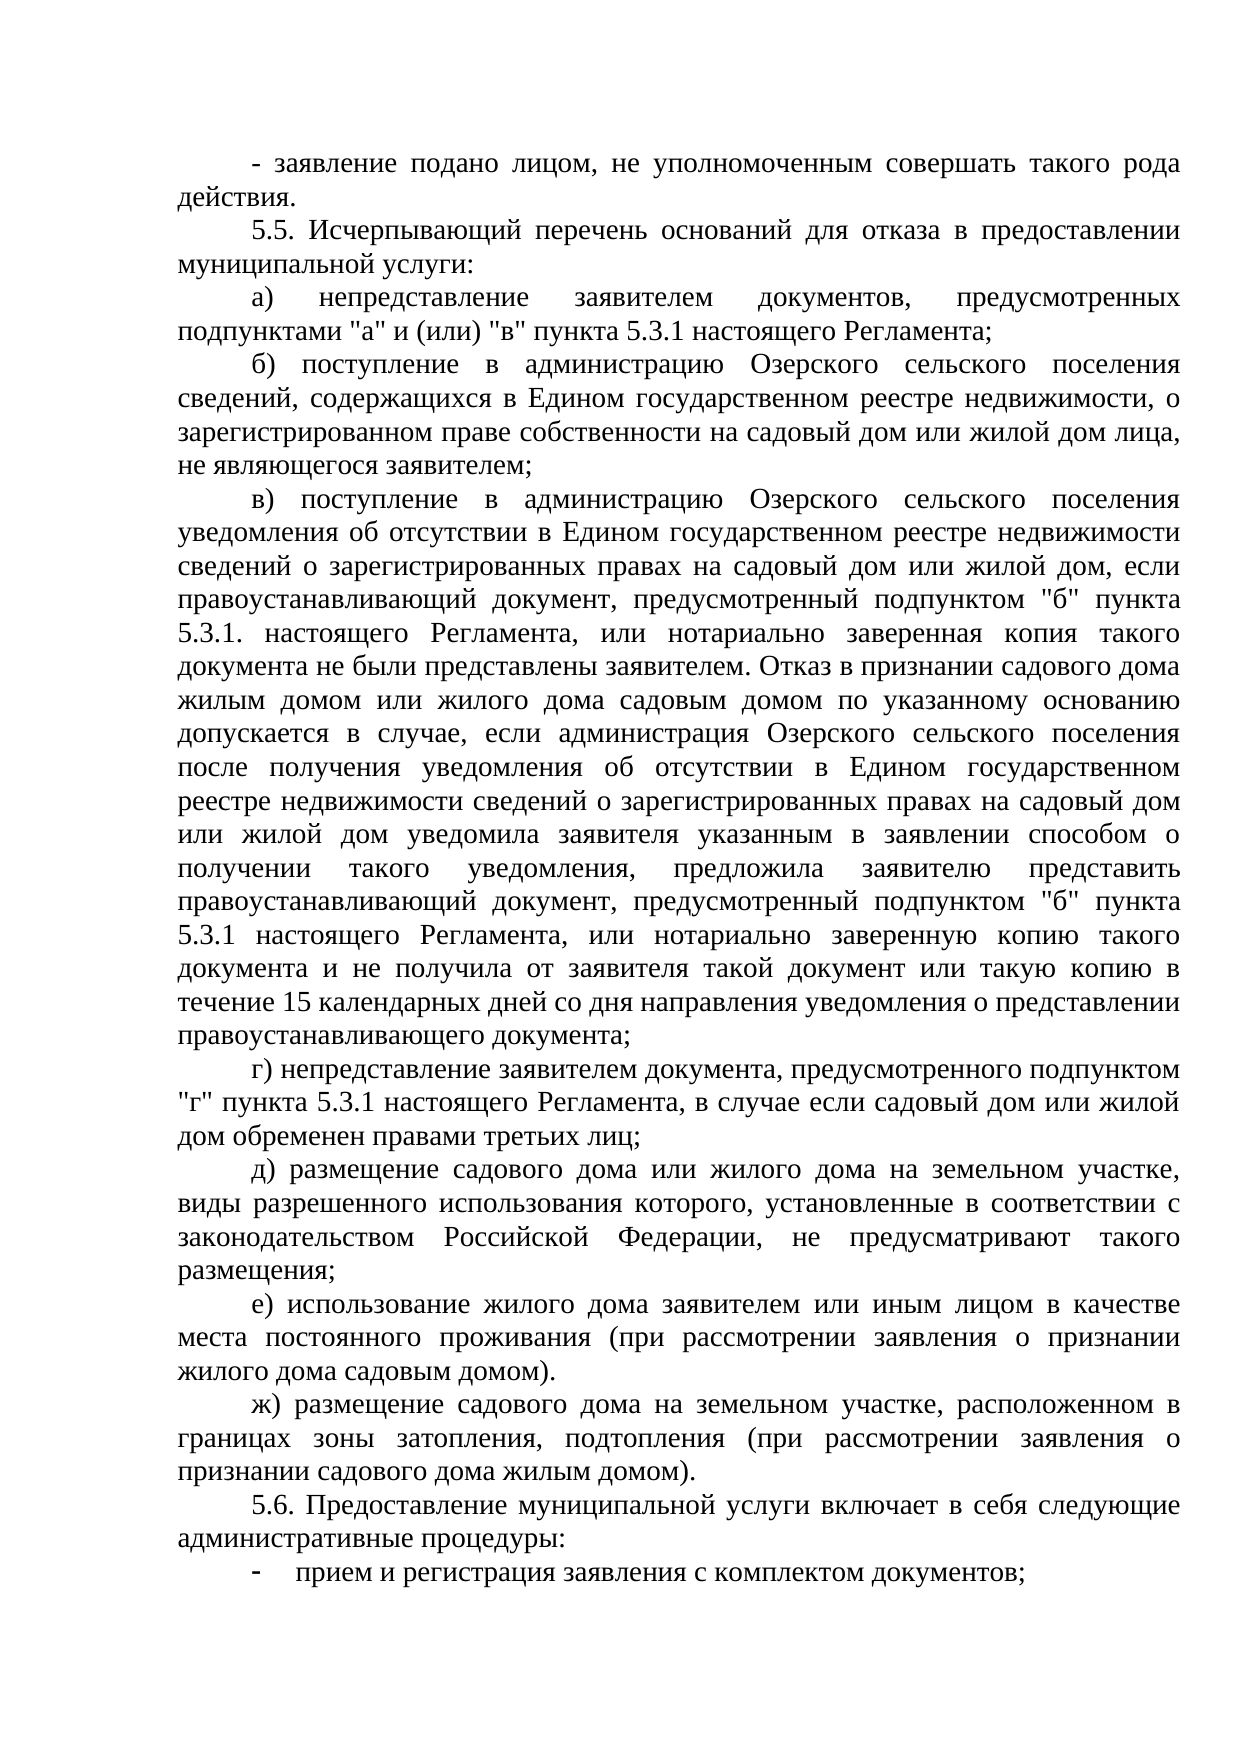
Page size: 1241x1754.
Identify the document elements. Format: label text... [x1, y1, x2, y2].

list прием и регистрация заявления с комплектом документов; [177, 1554, 1181, 1588]
text в) поступление в администрацию Озерского сельского поселения уведомления об отсутствии в Едином государственном реестре недвижимости сведений о зарегистрированных правах на садовый дом или жилой дом, если правоустанавливающий документ, предусмотренный подпунктом "б" пункта 5.3.1. настоящего Регламента, или нотариально заверенная копия такого документа не были представлены заявителем. Отказ в признании садового дома жилым домом или жилого дома садовым домом по указанному основанию допускается в случае, если администрация Озерского сельского поселения после получения уведомления об отсутствии в Едином государственном реестре недвижимости сведений о зарегистрированных правах на садовый дом или жилой дом уведомила заявителя указанным в заявлении способом о получении такого уведомления, предложила заявителю представить правоустанавливающий документ, предусмотренный подпунктом "б" пункта 5.3.1 настоящего Регламента, или нотариально заверенную копию такого документа и не получила от заявителя такой документ или такую копию в течение 15 календарных дней со дня направления уведомления о представлении правоустанавливающего документа; [177, 481, 1181, 1051]
text б) поступление в администрацию Озерского сельского поселения сведений, содержащихся в Едином государственном реестре недвижимости, о зарегистрированном праве собственности на садовый дом или жилой дом лица, не являющегося заявителем; [177, 347, 1181, 481]
text 5.6. Предоставление муниципальной услуги включает в себя следующие административные процедуры: [177, 1487, 1181, 1554]
text - заявление подано лицом, не уполномоченным совершать такого рода действия. [177, 145, 1181, 212]
text 5.5. Исчерпывающий перечень оснований для отказа в предоставлении муниципальной услуги: [177, 212, 1181, 279]
text г) непредставление заявителем документа, предусмотренного подпунктом "г" пункта 5.3.1 настоящего Регламента, в случае если садовый дом или жилой дом обременен правами третьих лиц; [177, 1051, 1181, 1152]
text ж) размещение садового дома на земельном участке, расположенном в границах зоны затопления, подтопления (при рассмотрении заявления о признании садового дома жилым домом). [177, 1386, 1181, 1487]
text д) размещение садового дома или жилого дома на земельном участке, виды разрешенного использования которого, установленные в соответствии с законодательством Российской Федерации, не предусматривают такого размещения; [177, 1152, 1181, 1286]
text а) непредставление заявителем документов, предусмотренных подпунктами "а" и (или) "в" пункта 5.3.1 настоящего Регламента; [177, 279, 1181, 347]
text е) использование жилого дома заявителем или иным лицом в качестве места постоянного проживания (при рассмотрении заявления о признании жилого дома садовым домом). [177, 1286, 1181, 1386]
